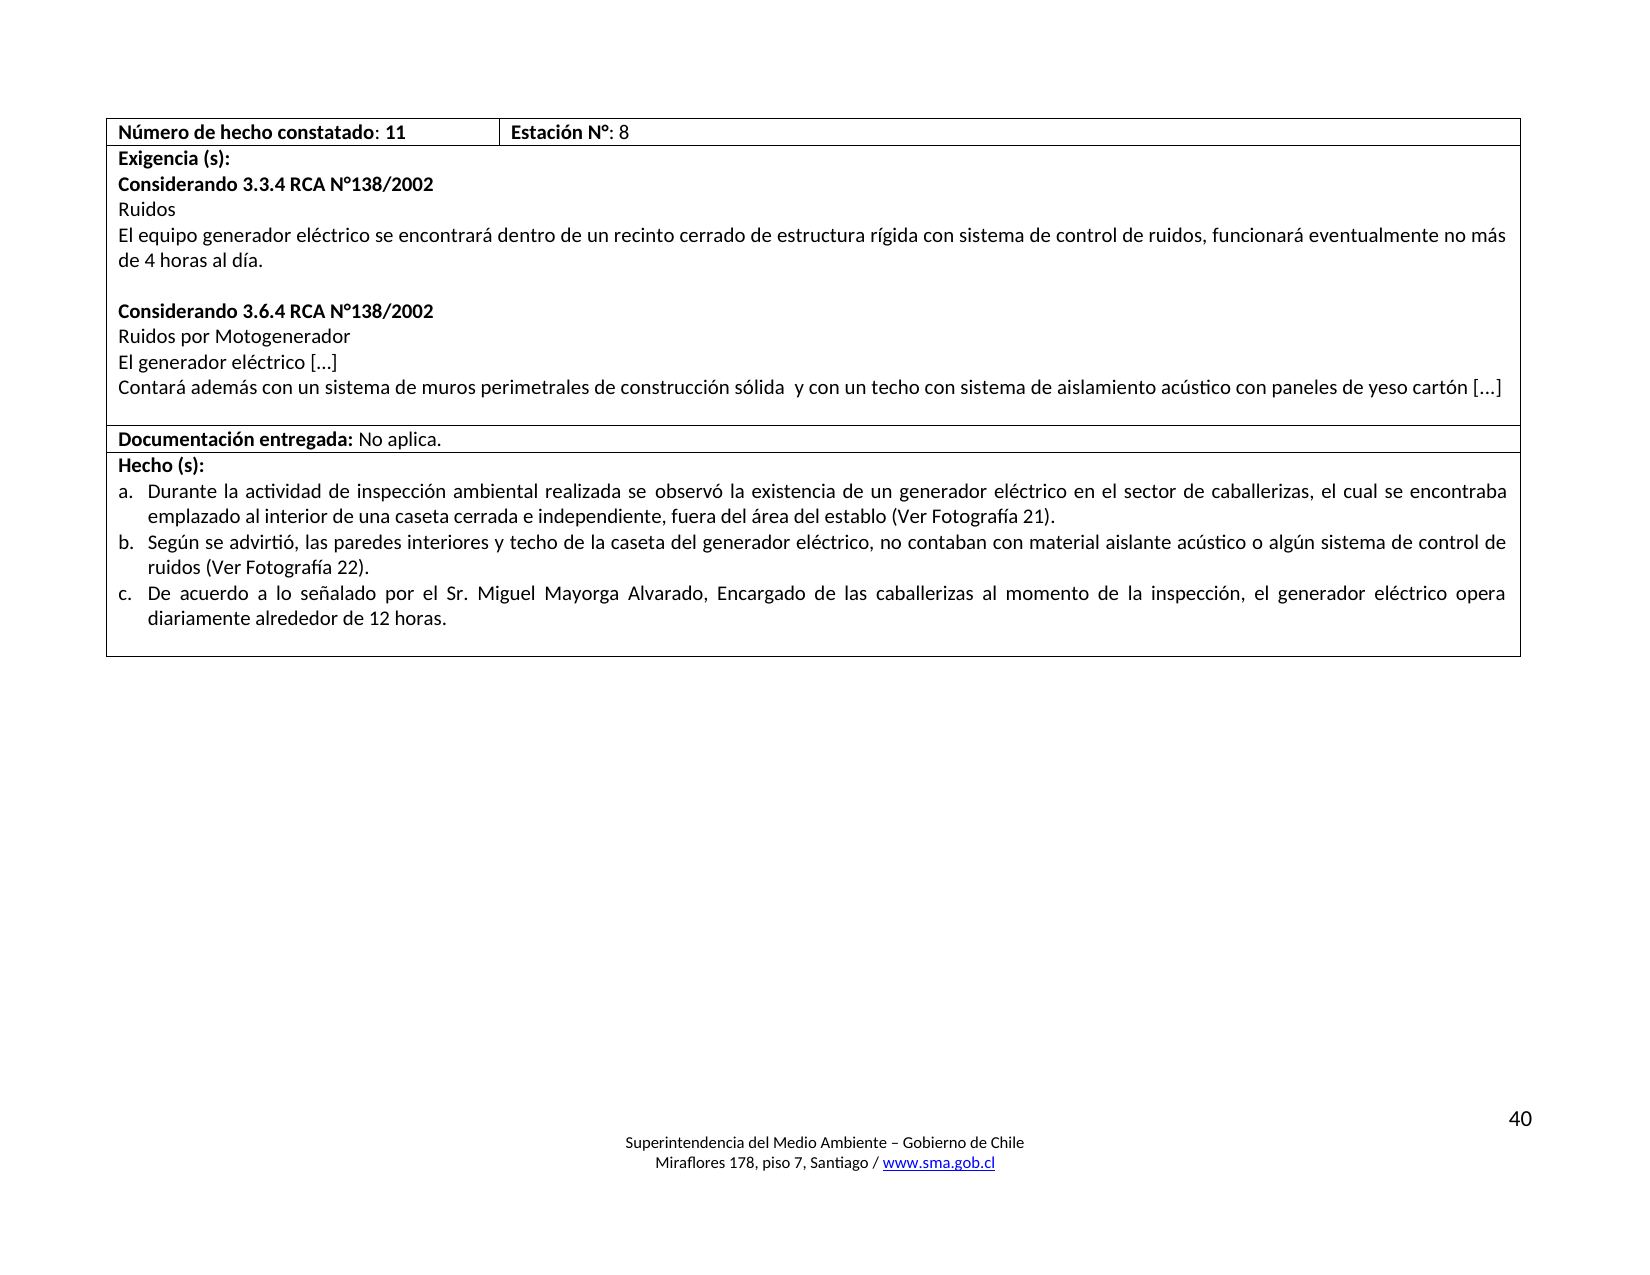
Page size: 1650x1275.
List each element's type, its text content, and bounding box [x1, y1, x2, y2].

table_header Número de hecho constatado: 11 [107, 119, 499, 144]
table_cell Exigencia (s): Considerando 3.3.4 RCA N°138/2002 Ruidos El equipo generador eléctrico se encontrará dentro de un recinto cerrado de estructura rígida con sistema de control de ruidos, funcionará eventualmente no más de 4 horas al día. Considerando 3.6.4 RCA N°138/2002 Ruidos por Motogenerador El generador eléctrico […] Contará además con un sistema de muros perimetrales de construcción sólida y con un techo con sistema de aislamiento acústico con paneles de yeso cartón [...] [107, 146, 1520, 425]
table_cell Documentación entregada: No aplica. [107, 426, 1520, 452]
table_cell Hecho (s): Durante la actividad de inspección ambiental realizada se observó la existencia de un generador eléctrico en el sector de caballerizas, el cual se encontraba emplazado al interior de una caseta cerrada e independiente, fuera del área del establo (Ver Fotografía 21). Según se advirtió, las paredes interiores y techo de la caseta del generador eléctrico, no contaban con material aislante acústico o algún sistema de control de ruidos (Ver Fotografía 22). De acuerdo a lo señalado por el Sr. Miguel Mayorga Alvarado, Encargado de las caballerizas al momento de la inspección, el generador eléctrico opera diariamente alrededor de 12 horas. [107, 453, 1520, 656]
table_header Estación N°: 8 [500, 119, 1520, 144]
